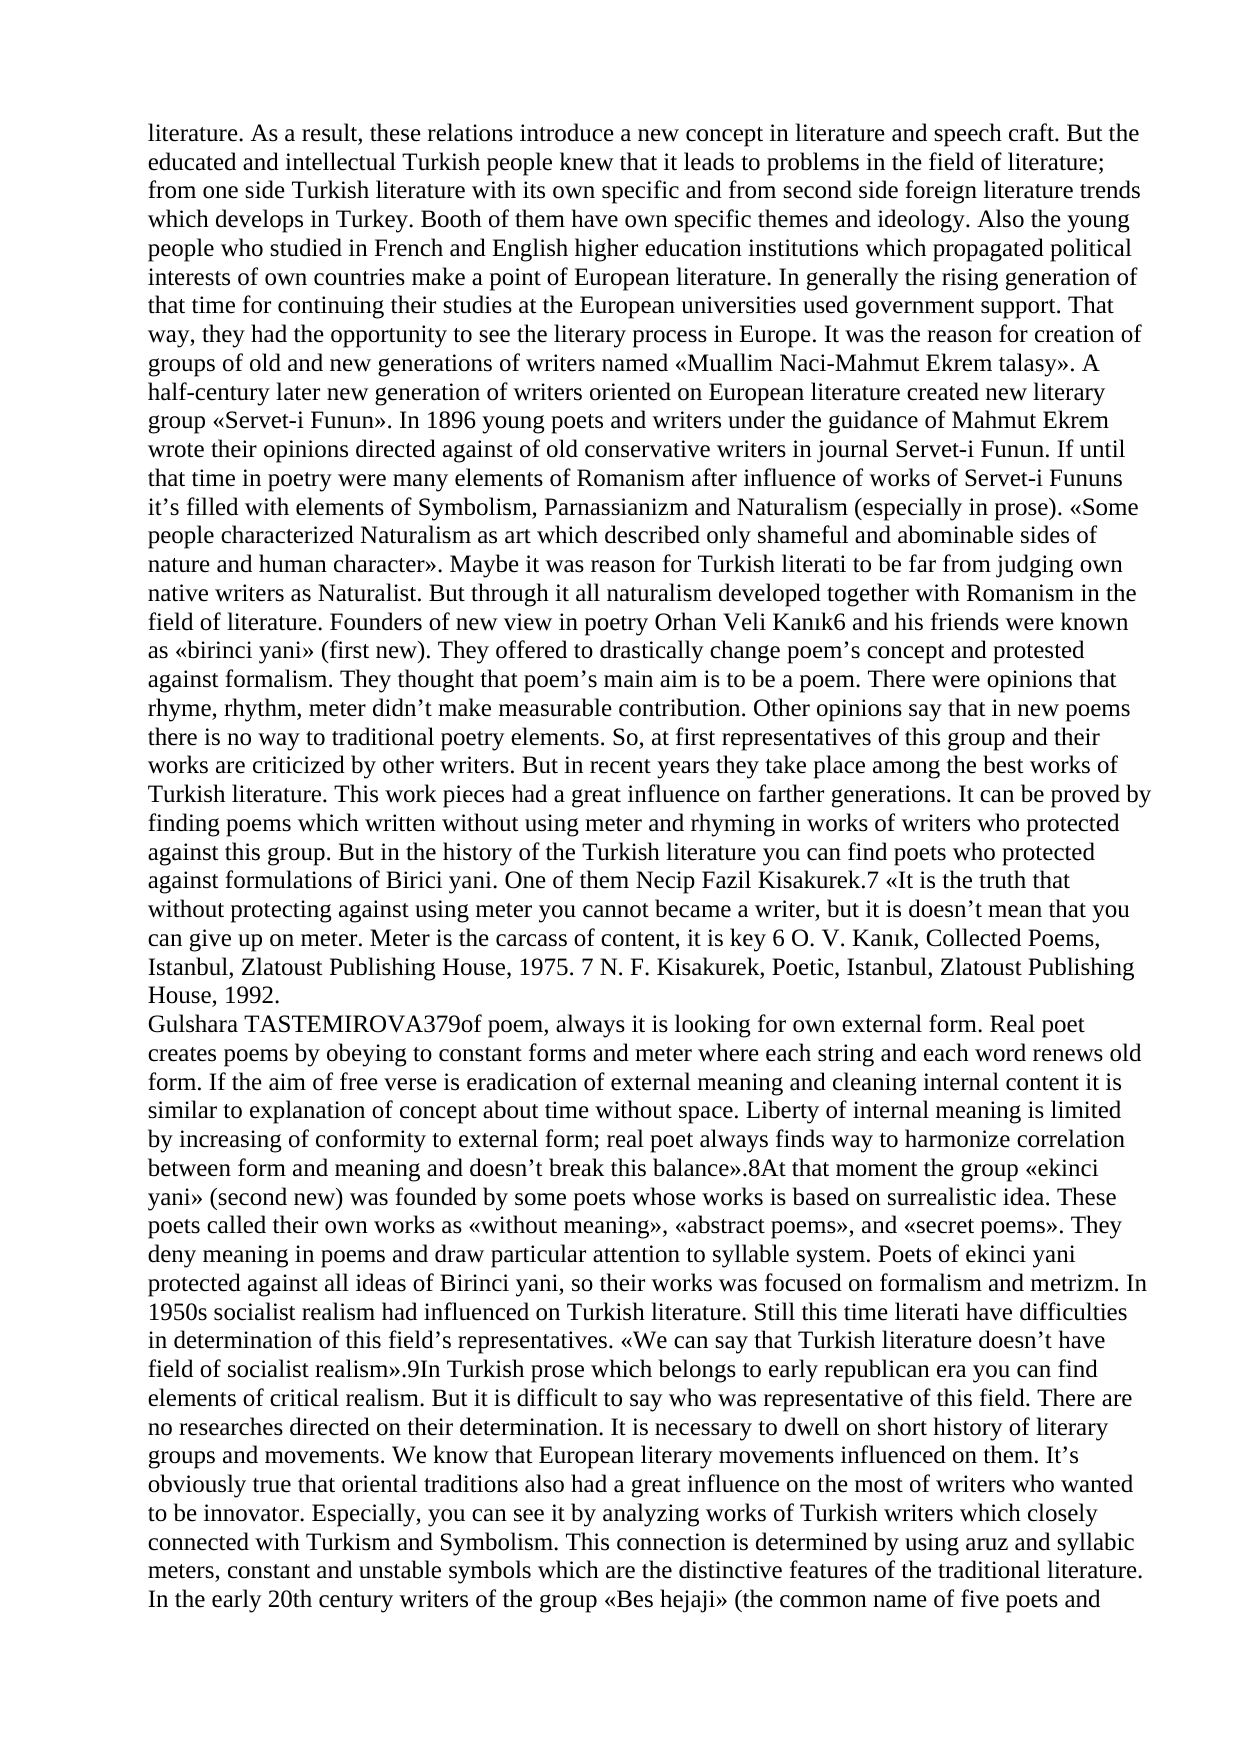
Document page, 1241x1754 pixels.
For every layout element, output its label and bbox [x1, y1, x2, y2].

text [148, 118, 1152, 1009]
text [148, 1009, 1152, 1613]
